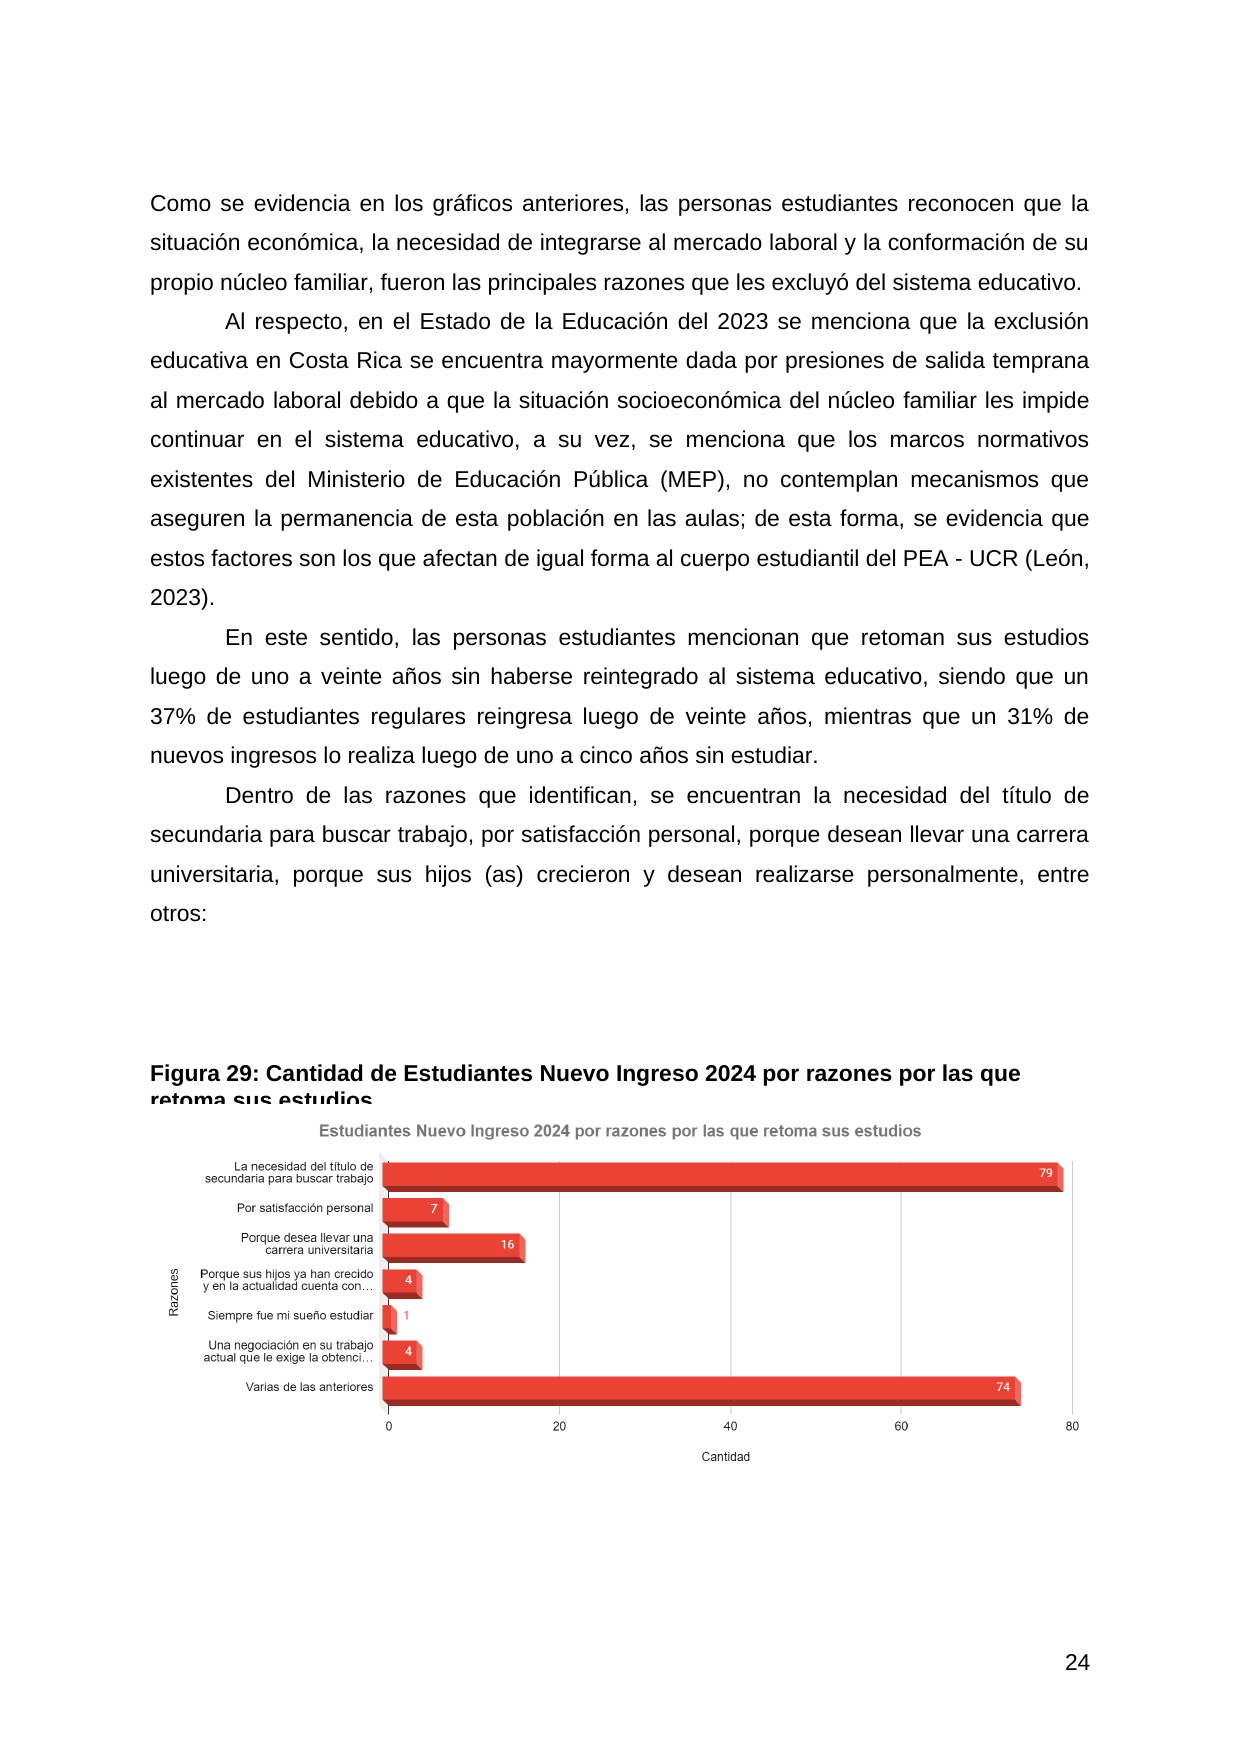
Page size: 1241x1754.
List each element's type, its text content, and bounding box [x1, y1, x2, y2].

text En este sentido, las personas estudiantes mencionan que retoman sus estudios luego de uno a veinte años sin haberse reintegrado al sistema educativo, siendo que un 37% de estudiantes regulares reingresa luego de veinte años, mientras que un 31% de nuevos ingresos lo realiza luego de uno a cinco años sin estudiar. [150, 624, 1090, 768]
picture [149, 1104, 1091, 1482]
text Al respecto, en el Estado de la Educación del 2023 se menciona que la exclusión educativa en Costa Rica se encuentra mayormente dada por presiones de salida temprana al mercado laboral debido a que la situación socioeconómica del núcleo familiar les impide continuar en el sistema educativo, a su vez, se menciona que los marcos normativos existentes del Ministerio de Educación Pública (MEP), no contemplan mecanismos que aseguren la permanencia de esta población en las aulas; de esta forma, se evidencia que estos factores son los que afectan de igual forma al cuerpo estudiantil del PEA - UCR (León, 2023). [150, 308, 1090, 611]
text Dentro de las razones que identifican, se encuentran la necesidad del título de secundaria para buscar trabajo, por satisfacción personal, porque desean llevar una carrera universitaria, porque sus hijos (as) crecieron y desean realizarse personalmente, entre otros: [150, 782, 1090, 926]
subtitle Figura 29: Cantidad de Estudiantes Nuevo Ingreso 2024 por razones por las que retoma sus estudios [150, 1060, 1090, 1104]
text Como se evidencia en los gráficos anteriores, las personas estudiantes reconocen que la situación económica, la necesidad de integrarse al mercado laboral y la conformación de su propio núcleo familiar, fueron las principales razones que les excluyó del sistema educativo. [150, 189, 1090, 295]
